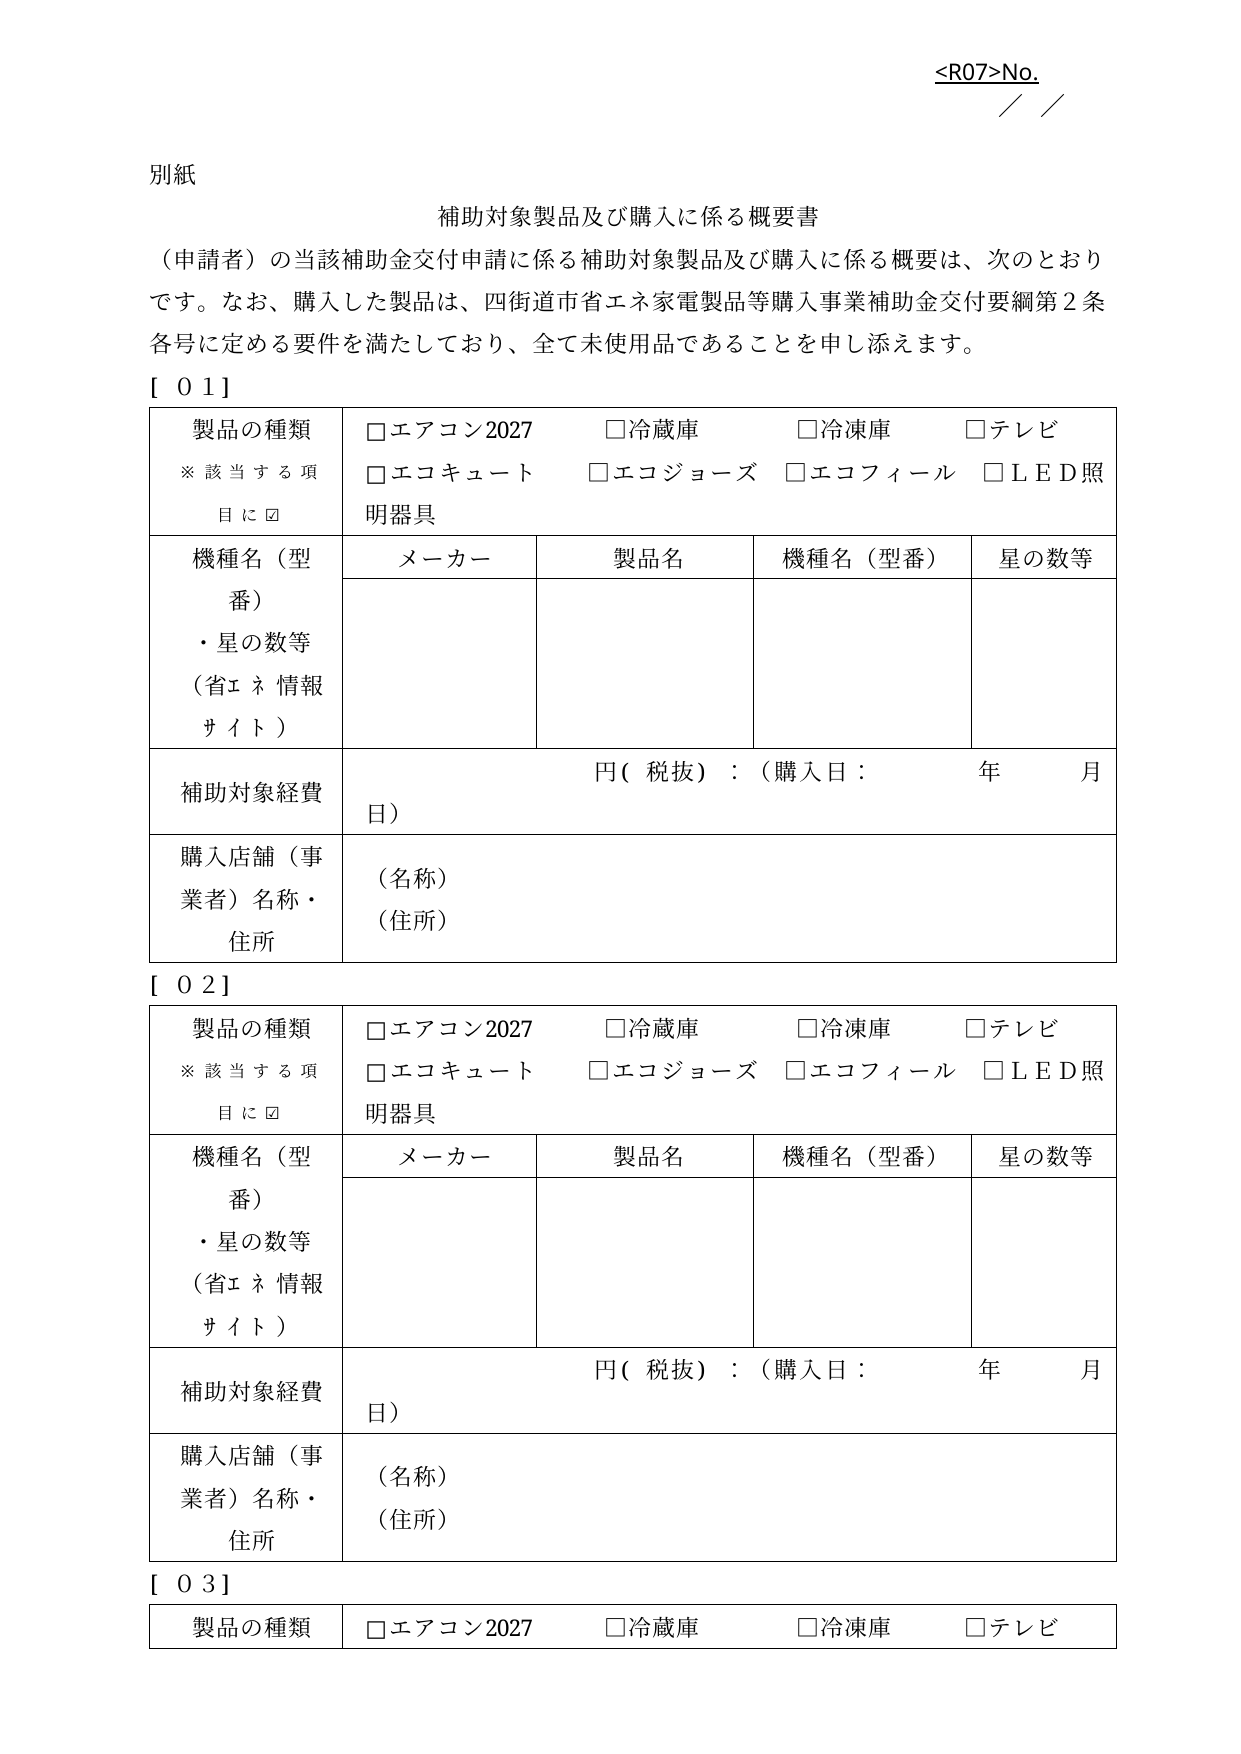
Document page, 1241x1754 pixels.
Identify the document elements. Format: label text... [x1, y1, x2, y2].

text [０２] [149, 963, 1109, 1005]
table_cell 購入店舗（事業者）名称・住所 [150, 835, 342, 962]
table_cell 機種名（型番） ・星の数等 （省ｴﾈ情報ｻｲﾄ） [150, 536, 342, 748]
table_cell [972, 1178, 1116, 1347]
table_cell [343, 579, 536, 748]
table_cell [537, 579, 753, 748]
text [０１] [149, 364, 1109, 407]
table_cell メーカー [343, 1135, 536, 1177]
table_cell 製品名 [537, 1135, 753, 1177]
table_cell 購入店舗（事業者）名称・住所 [150, 1434, 342, 1561]
table_header 製品の種類 ※該当する項目に☑ [150, 1006, 342, 1134]
table_cell 星の数等 [972, 1135, 1116, 1177]
table_header □エアコン2027 □冷蔵庫 □冷凍庫 □テレビ □エコキュート □エコジョーズ □エコフィール □ＬＥＤ照明器具 [343, 1006, 1116, 1134]
table_cell [972, 579, 1116, 748]
table_cell 補助対象経費 [150, 749, 342, 834]
table_cell [754, 579, 971, 748]
table_cell 機種名（型番） ・星の数等 （省ｴﾈ情報ｻｲﾄ） [150, 1135, 342, 1347]
table_cell [754, 1178, 971, 1347]
text 別紙 [149, 152, 1109, 195]
table_cell [537, 1178, 753, 1347]
table_header 製品の種類 ※該当する項目に☑ [150, 408, 342, 535]
table_cell メーカー [343, 536, 536, 578]
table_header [343, 1605, 1116, 1648]
text （申請者）の当該補助金交付申請に係る補助対象製品及び購入に係る概要は、次のとおりです。なお、購入した製品は、四街道市省エネ家電製品等購入事業補助金交付要綱第２条各号に定める要件を満たしており、全て未使用品であることを申し添えます。 [149, 237, 1109, 364]
table_cell （名称） （住所） [343, 835, 1116, 962]
table_header □エアコン2027 □冷蔵庫 □冷凍庫 □テレビ □エコキュート □エコジョーズ □エコフィール □ＬＥＤ照明器具 [343, 408, 1116, 535]
table_cell [343, 1178, 536, 1347]
table_cell 製品名 [537, 536, 753, 578]
table_cell （名称） （住所） [343, 1434, 1116, 1561]
text 補助対象製品及び購入に係る概要書 [149, 195, 1109, 237]
text [０３] [149, 1562, 1109, 1604]
table_cell 機種名（型番） [754, 1135, 971, 1177]
table_cell 円(税抜)：（購入日： 年 月 日） [343, 1348, 1116, 1432]
table_cell 補助対象経費 [150, 1348, 342, 1432]
table_header 製品の種類 ※該当する項目に☑ [150, 1605, 342, 1648]
table_cell 円(税抜)：（購入日： 年 月 日） [343, 749, 1116, 834]
table_cell 機種名（型番） [754, 536, 971, 578]
table_cell 星の数等 [972, 536, 1116, 578]
